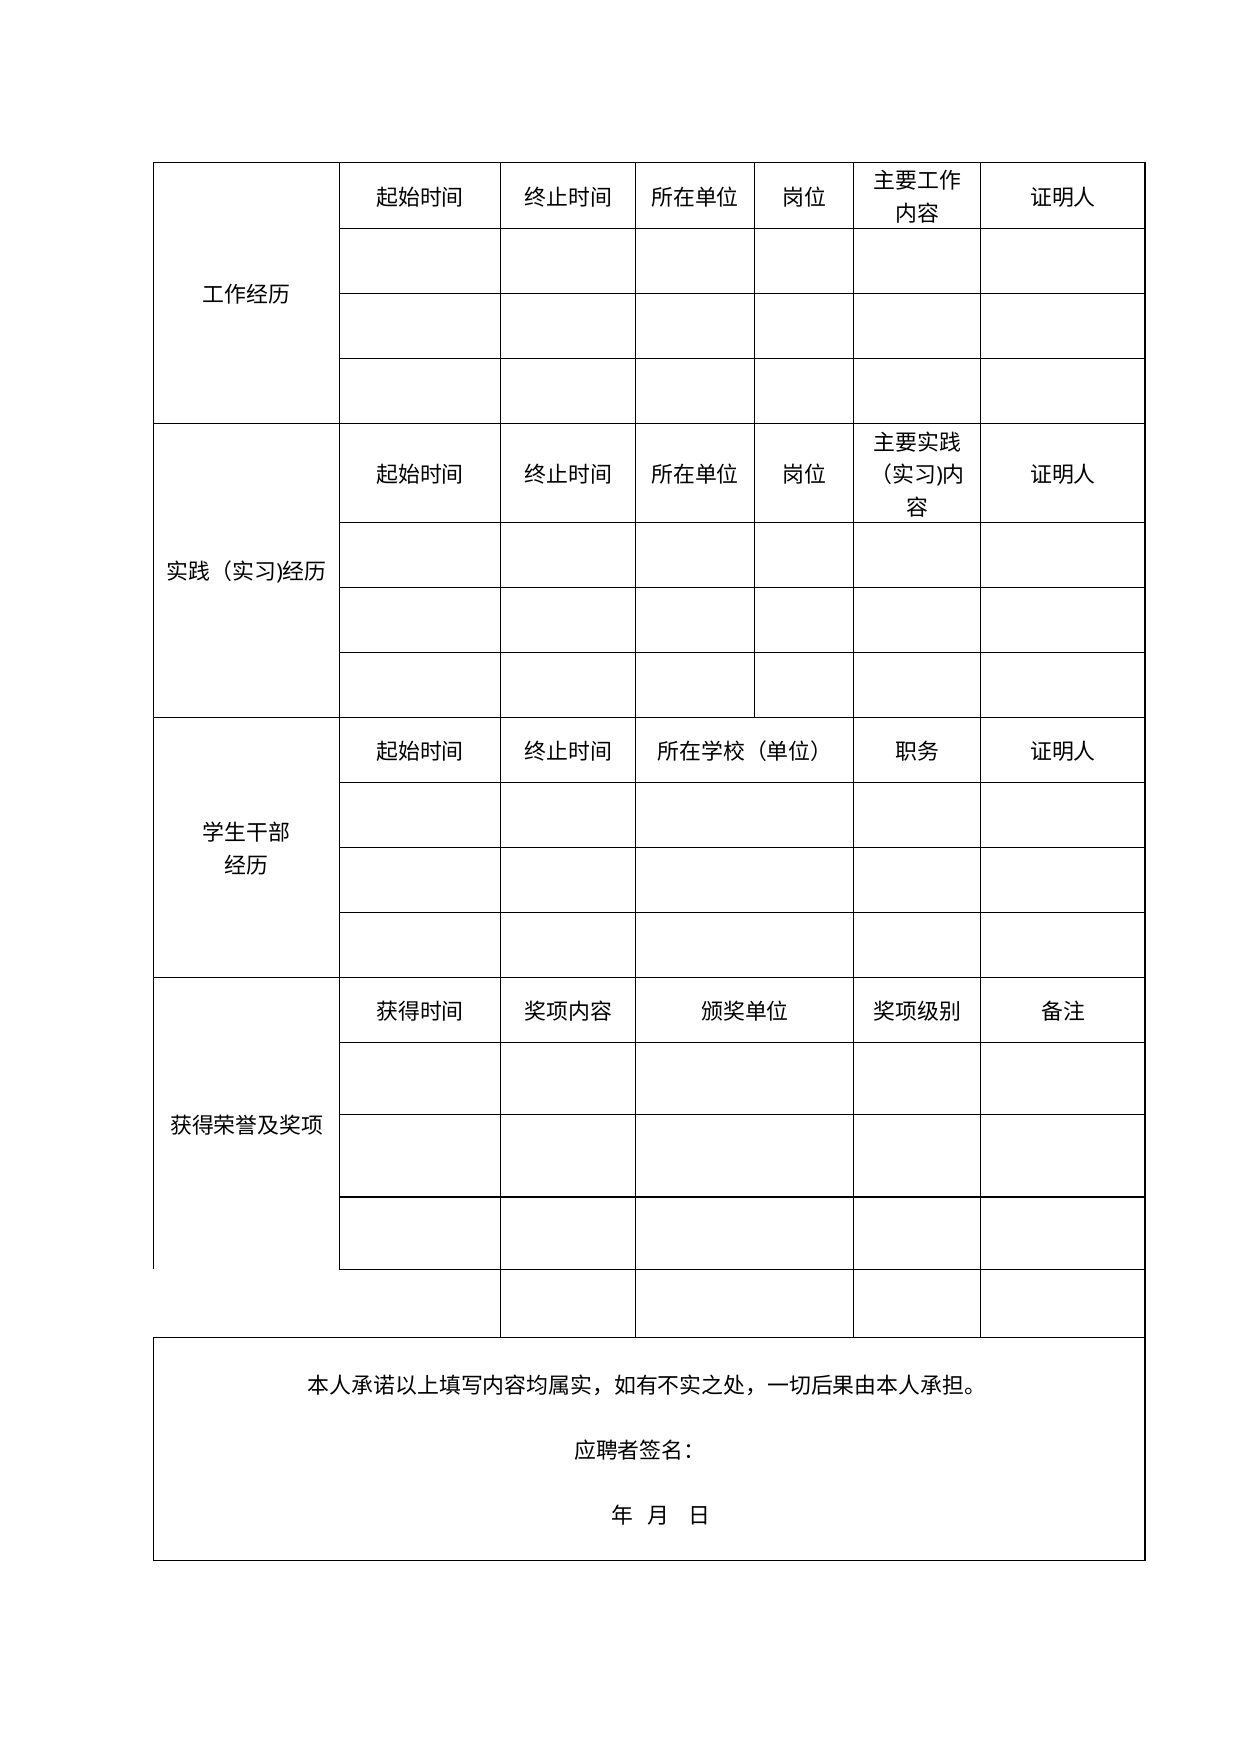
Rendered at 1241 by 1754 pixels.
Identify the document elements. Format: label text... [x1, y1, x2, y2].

table_cell [981, 913, 1144, 977]
table_cell 起始时间 [340, 163, 500, 228]
table_cell 奖项级别 [854, 978, 980, 1042]
table_cell [854, 1043, 980, 1114]
table_cell [755, 294, 853, 358]
table_cell [636, 1043, 853, 1114]
table_cell 证明人 [981, 163, 1144, 228]
table_cell 终止时间 [501, 718, 635, 782]
table_cell [340, 1115, 500, 1196]
table_cell [981, 588, 1144, 652]
table_cell [501, 588, 635, 652]
table_cell [854, 848, 980, 912]
table_cell [340, 653, 500, 717]
table_cell [501, 523, 635, 587]
table_cell 实践（实习)经历 [154, 424, 339, 717]
table_cell [636, 653, 754, 717]
table_cell [854, 229, 980, 293]
table_cell [854, 783, 980, 847]
table_cell 终止时间 [501, 163, 635, 228]
table_cell [636, 523, 754, 587]
table_cell [854, 913, 980, 977]
table_cell [340, 294, 500, 358]
table_cell [854, 653, 980, 717]
table_cell [636, 848, 853, 912]
table_cell [340, 1198, 500, 1269]
table_cell [981, 1115, 1144, 1196]
table_cell 奖项内容 [501, 978, 635, 1042]
table_cell [755, 359, 853, 423]
table_cell 获得荣誉及奖项 [154, 978, 339, 1269]
table_cell [501, 359, 635, 423]
table_cell [755, 229, 853, 293]
table_cell [981, 1198, 1144, 1269]
table_cell 所在单位 [636, 163, 754, 228]
table_cell 本人承诺以上填写内容均属实，如有不实之处，一切后果由本人承担。 应聘者签名： 年 月 日 [154, 1338, 1144, 1560]
table_cell 证明人 [981, 424, 1144, 522]
table_cell 起始时间 [340, 424, 500, 522]
table_cell [854, 588, 980, 652]
table_cell [501, 848, 635, 912]
table_cell [981, 783, 1144, 847]
table_cell 岗位 [755, 424, 853, 522]
table_cell [981, 523, 1144, 587]
table_cell [981, 653, 1144, 717]
table_cell [755, 653, 853, 717]
table_cell 工作经历 [154, 163, 339, 423]
table_cell 主要工作内容 [854, 163, 980, 228]
table_cell [340, 783, 500, 847]
table_cell [340, 1043, 500, 1114]
table_cell [340, 229, 500, 293]
table_cell 学生干部 经历 [154, 718, 339, 977]
table_cell [501, 913, 635, 977]
table_cell [636, 588, 754, 652]
table_cell [501, 229, 635, 293]
table_cell [981, 359, 1144, 423]
table_cell [755, 588, 853, 652]
table_cell [501, 1198, 635, 1269]
table_cell [636, 913, 853, 977]
table_cell 所在单位 [636, 424, 754, 522]
table_cell [340, 913, 500, 977]
table_cell 起始时间 [340, 718, 500, 782]
table_cell [501, 1043, 635, 1114]
table_cell [981, 1270, 1144, 1337]
table_cell 所在学校（单位） [636, 718, 853, 782]
table_cell 职务 [854, 718, 980, 782]
table_cell 颁奖单位 [636, 978, 853, 1042]
table_cell [340, 588, 500, 652]
table_cell 终止时间 [501, 424, 635, 522]
table_cell [636, 1198, 853, 1269]
table_cell [340, 848, 500, 912]
table_cell 主要实践（实习)内容 [854, 424, 980, 522]
table_cell [636, 1270, 853, 1337]
table_cell [854, 523, 980, 587]
table_cell [501, 294, 635, 358]
table_cell [854, 294, 980, 358]
table_cell [340, 523, 500, 587]
table_cell [854, 1115, 980, 1196]
table_cell [339, 1270, 500, 1337]
table_cell [501, 1270, 635, 1337]
table_cell [636, 1115, 853, 1196]
table_cell [755, 523, 853, 587]
table_cell [854, 1198, 980, 1269]
table_cell [501, 783, 635, 847]
table_cell 备注 [981, 978, 1144, 1042]
table_cell [854, 1270, 980, 1337]
table_cell 证明人 [981, 718, 1144, 782]
table_cell [981, 294, 1144, 358]
table_cell [340, 359, 500, 423]
table_cell [636, 294, 754, 358]
table_cell [501, 653, 635, 717]
table_cell [636, 359, 754, 423]
table_cell [981, 848, 1144, 912]
table_cell 获得时间 [340, 978, 500, 1042]
table_cell [636, 229, 754, 293]
table_cell [981, 229, 1144, 293]
table_cell [636, 783, 853, 847]
table_cell 岗位 [755, 163, 853, 228]
table_cell [981, 1043, 1144, 1114]
table_cell [501, 1115, 635, 1196]
table_cell [854, 359, 980, 423]
